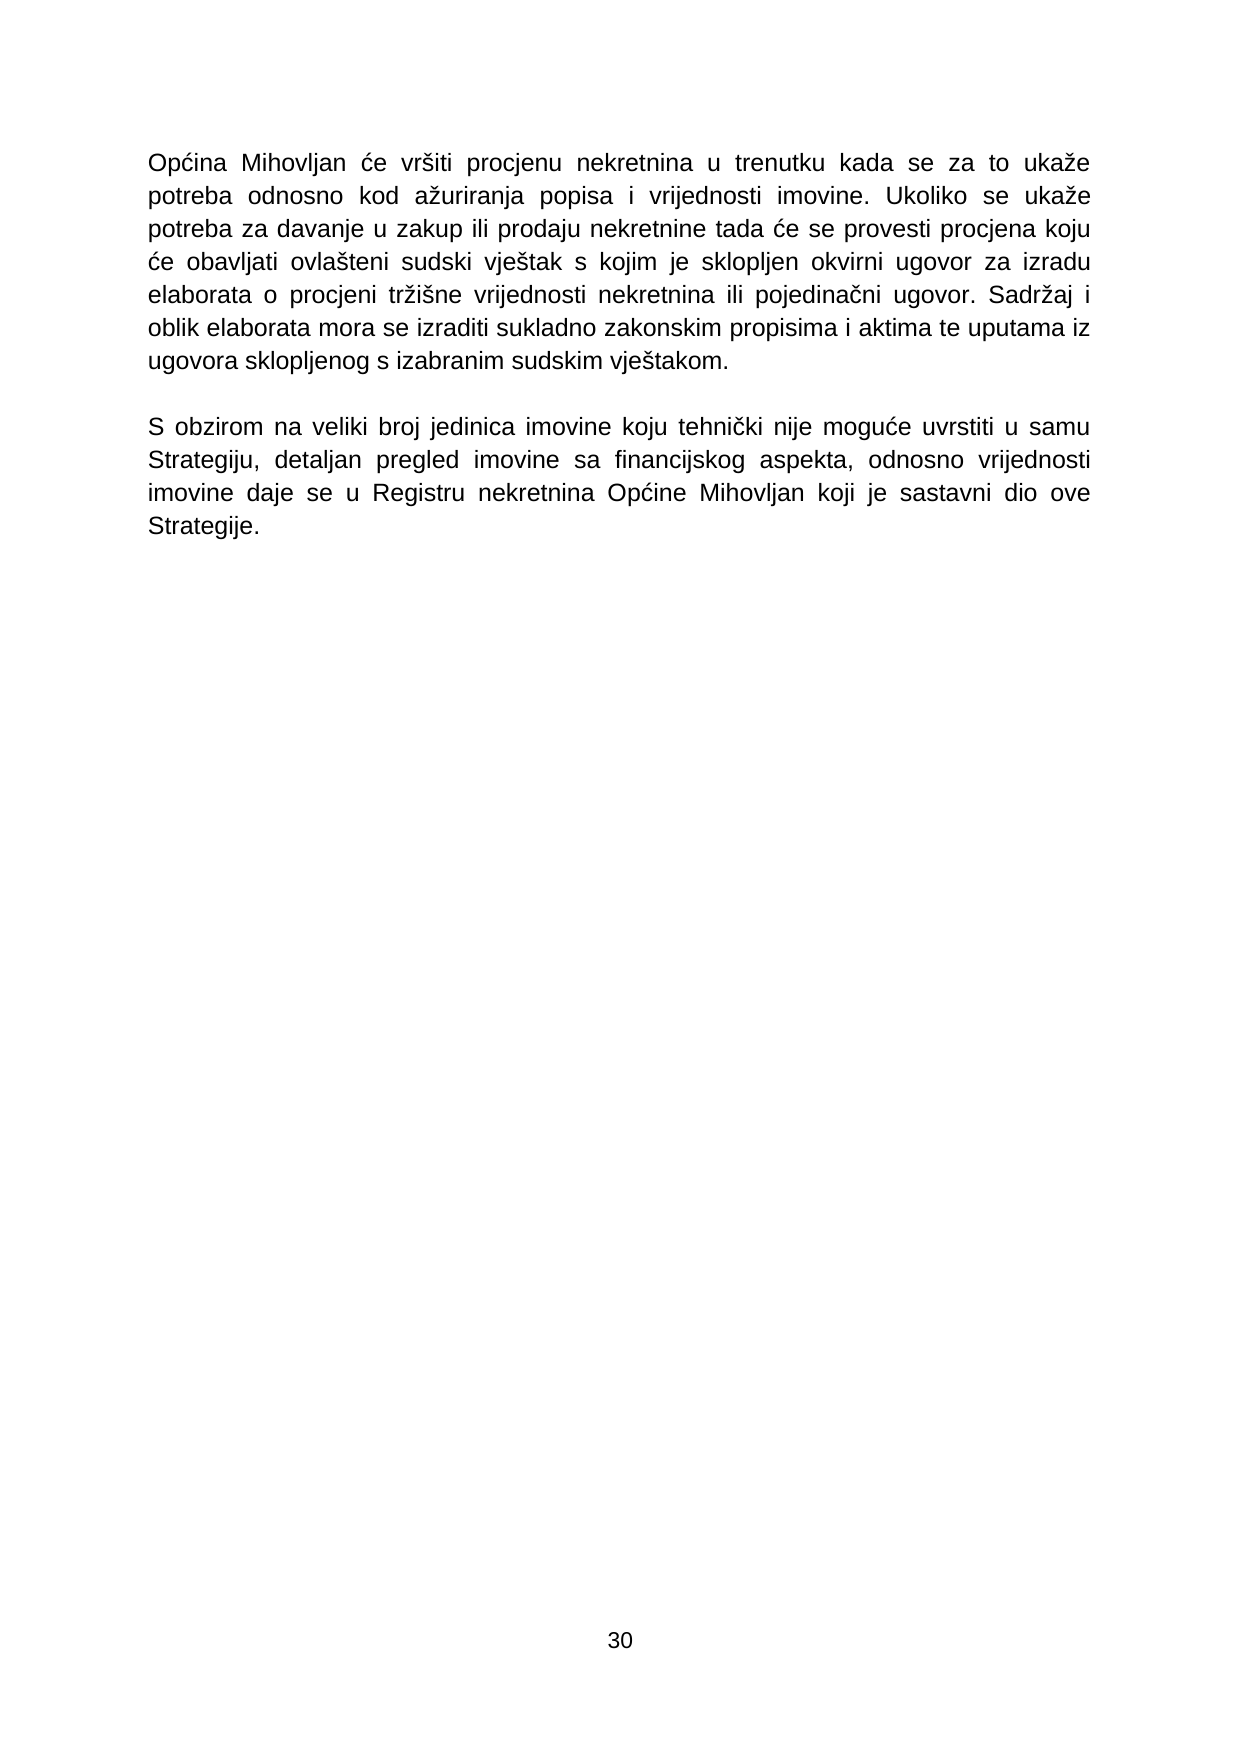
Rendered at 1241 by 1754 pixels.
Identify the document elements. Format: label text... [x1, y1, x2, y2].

text S obzirom na veliki broj jedinica imovine koju tehnički nije moguće uvrstiti u samu Strategiju, detaljan pregled imovine sa financijskog aspekta, odnosno vrijednosti imovine daje se u Registru nekretnina Općine Mihovljan koji je sastavni dio ove Strategije. [148, 412, 1092, 540]
text Općina Mihovljan će vršiti procjenu nekretnina u trenutku kada se za to ukaže potreba odnosno kod ažuriranja popisa i vrijednosti imovine. Ukoliko se ukaže potreba za davanje u zakup ili prodaju nekretnine tada će se provesti procjena koju će obavljati ovlašteni sudski vještak s kojim je sklopljen okvirni ugovor za izradu elaborata o procjeni tržišne vrijednosti nekretnina ili pojedinačni ugovor. Sadržaj i oblik elaborata mora se izraditi sukladno zakonskim propisima i aktima te uputama iz ugovora sklopljenog s izabranim sudskim vještakom. [148, 148, 1092, 374]
